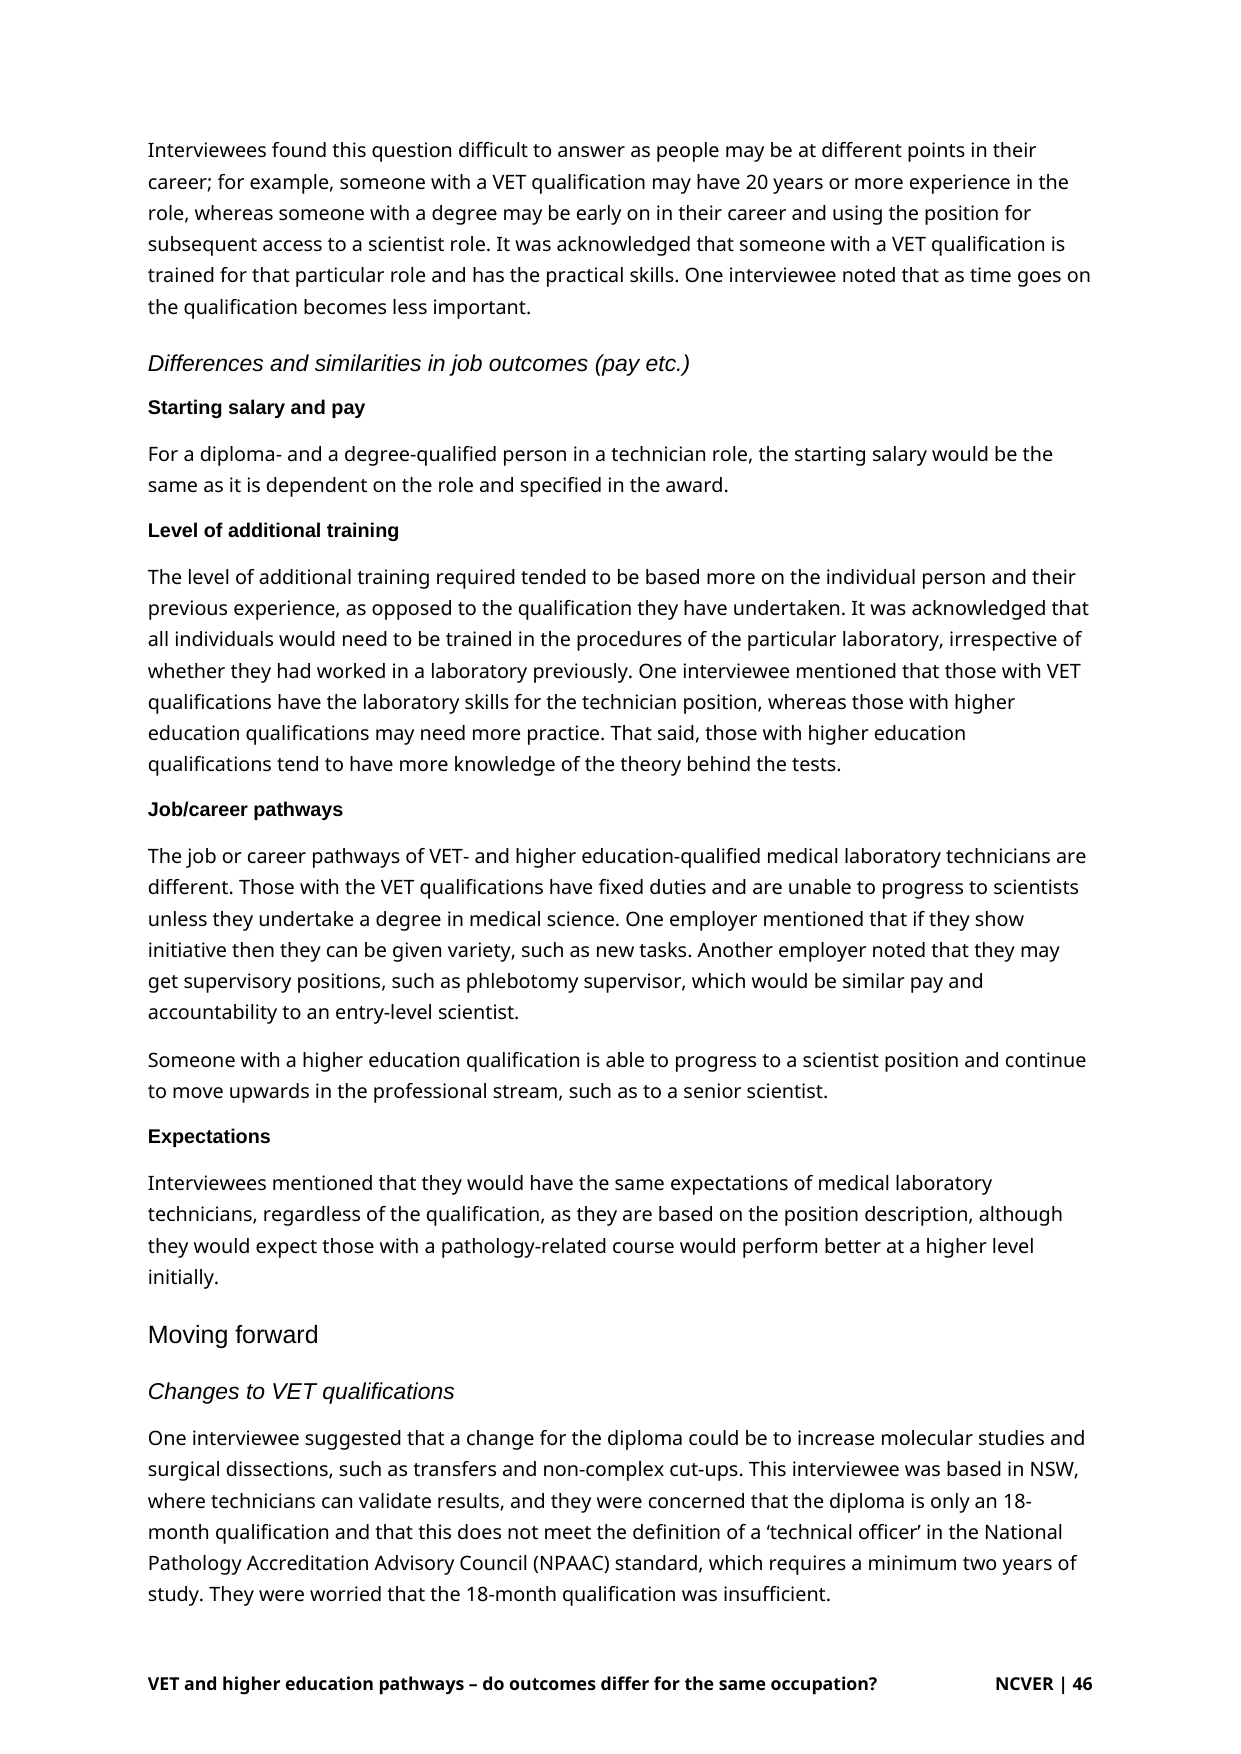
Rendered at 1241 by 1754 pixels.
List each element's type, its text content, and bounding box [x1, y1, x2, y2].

subtitle Level of additional training [148, 516, 1092, 543]
text Someone with a higher education qualification is able to progress to a scientist position and continue to move upwards in the professional stream, such as to a senior scientist. [148, 1043, 1092, 1105]
text Interviewees found this question difficult to answer as people may be at different points in their career; for example, someone with a VET qualification may have 20 years or more experience in the role, whereas someone with a degree may be early on in their career and using the position for subsequent access to a scientist role. It was acknowledged that someone with a VET qualification is trained for that particular role and has the practical skills. One interviewee noted that as time goes on the qualification becomes less important. [148, 133, 1092, 320]
subtitle Starting salary and pay [148, 393, 1092, 420]
subtitle Moving forward [148, 1320, 1092, 1348]
subtitle Job/career pathways [148, 795, 1092, 822]
text The job or career pathways of VET- and higher education-qualified medical laboratory technicians are different. Those with the VET qualifications have fixed duties and are unable to progress to scientists unless they undertake a degree in medical science. One employer mentioned that if they show initiative then they can be given variety, such as new tasks. Another employer noted that they may get supervisory positions, such as phlebotomy supervisor, which would be similar pay and accountability to an entry-level scientist. [148, 838, 1092, 1026]
subtitle Differences and similarities in job outcomes (pay etc.) [148, 349, 1092, 376]
text Interviewees mentioned that they would have the same expectations of medical laboratory technicians, regardless of the qualification, as they are based on the position description, although they would expect those with a pathology-related course would perform better at a higher level initially. [148, 1166, 1092, 1291]
text For a diploma- and a degree-qualified person in a technician role, the starting salary would be the same as it is dependent on the role and specified in the award. [148, 436, 1092, 499]
text One interviewee suggested that a change for the diploma could be to increase molecular studies and surgical dissections, such as transfers and non-complex cut-ups. This interviewee was based in NSW, where technicians can validate results, and they were concerned that the diploma is only an 18-month qualification and that this does not meet the definition of a ‘technical officer’ in the National Pathology Accreditation Advisory Council (NPAAC) standard, which requires a minimum two years of study. They were worried that the 18-month qualification was insufficient. [148, 1421, 1092, 1608]
text The level of additional training required tended to be based more on the individual person and their previous experience, as opposed to the qualification they have undertaken. It was acknowledged that all individuals would need to be trained in the procedures of the particular laboratory, irrespective of whether they had worked in a laboratory previously. One interviewee mentioned that those with VET qualifications have the laboratory skills for the technician position, whereas those with higher education qualifications may need more practice. That said, those with higher education qualifications tend to have more knowledge of the theory behind the tests. [148, 559, 1092, 778]
subtitle Changes to VET qualifications [148, 1378, 1092, 1404]
subtitle Expectations [148, 1122, 1092, 1149]
